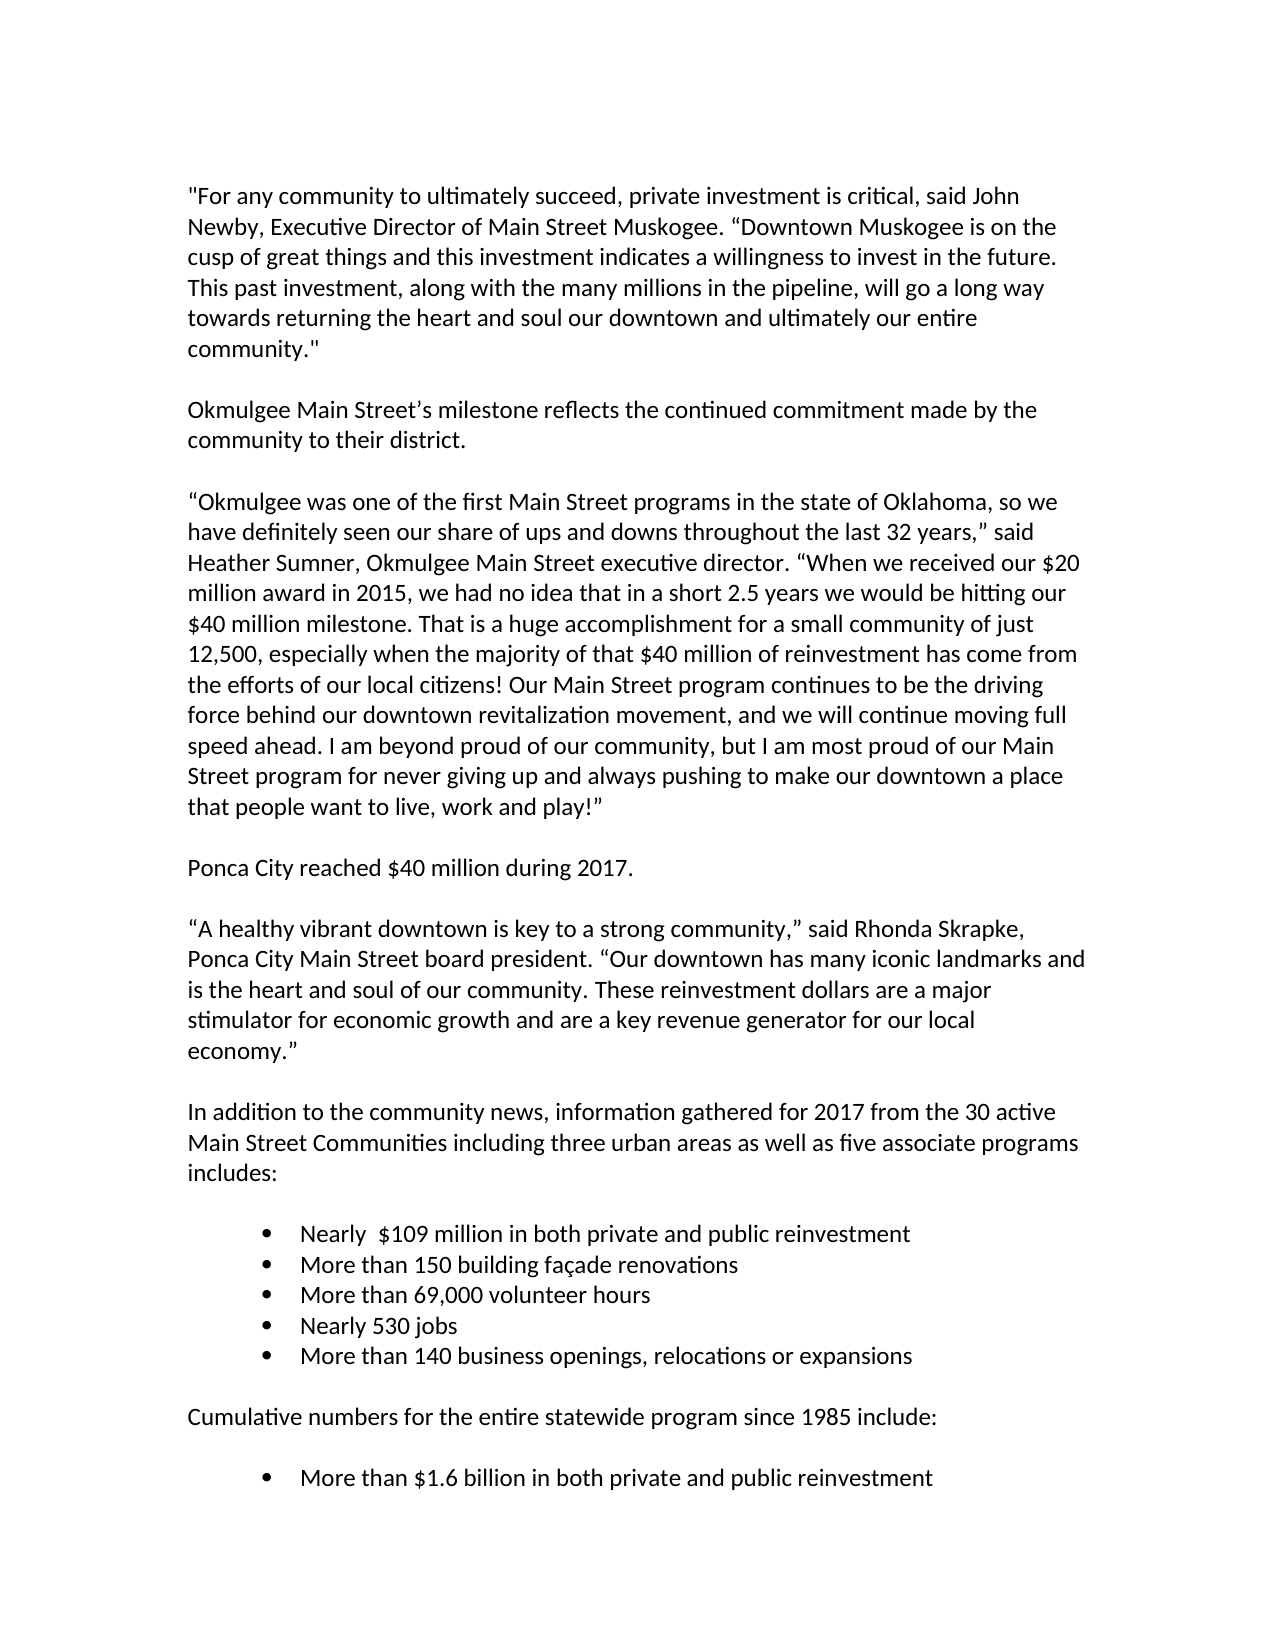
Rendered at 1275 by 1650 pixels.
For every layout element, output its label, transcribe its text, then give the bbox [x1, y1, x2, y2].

list Nearly $109 million in both private and public reinvestment [262, 1218, 1087, 1249]
text In addition to the community news, information gathered for 2017 from the 30 active Main Street Communities including three urban areas as well as five associate programs includes: [187, 1096, 1087, 1188]
list More than $1.6 billion in both private and public reinvestment [262, 1462, 1087, 1493]
text Cumulative numbers for the entire statewide program since 1985 include: [187, 1401, 1087, 1432]
list More than 140 business openings, relocations or expansions [262, 1340, 1087, 1371]
list More than 69,000 volunteer hours [262, 1279, 1087, 1310]
list More than 150 building façade renovations [262, 1249, 1087, 1279]
text “A healthy vibrant downtown is key to a strong community,” said Rhonda Skrapke, Ponca City Main Street board president. “Our downtown has many iconic landmarks and is the heart and soul of our community. These reinvestment dollars are a major stimulator for economic growth and are a key revenue generator for our local economy.” [187, 913, 1087, 1066]
text Okmulgee Main Street’s milestone reflects the continued commitment made by the community to their district. [187, 394, 1087, 455]
text "For any community to ultimately succeed, private investment is critical, said John Newby, Executive Director of Main Street Muskogee. “Downtown Muskogee is on the cusp of great things and this investment indicates a willingness to invest in the future. This past investment, along with the many millions in the pipeline, will go a long way towards returning the heart and soul our downtown and ultimately our entire community." [187, 150, 1087, 364]
text “Okmulgee was one of the first Main Street programs in the state of Oklahoma, so we have definitely seen our share of ups and downs throughout the last 32 years,” said Heather Sumner, Okmulgee Main Street executive director. “When we received our $20 million award in 2015, we had no idea that in a short 2.5 years we would be hitting our $40 million milestone. That is a huge accomplishment for a small community of just 12,500, especially when the majority of that $40 million of reinvestment has come from the efforts of our local citizens! Our Main Street program continues to be the driving force behind our downtown revitalization movement, and we will continue moving full speed ahead. I am beyond proud of our community, but I am most proud of our Main Street program for never giving up and always pushing to make our downtown a place that people want to live, work and play!” [187, 486, 1087, 821]
list Nearly 530 jobs [262, 1310, 1087, 1340]
text Ponca City reached $40 million during 2017. [187, 852, 1087, 882]
